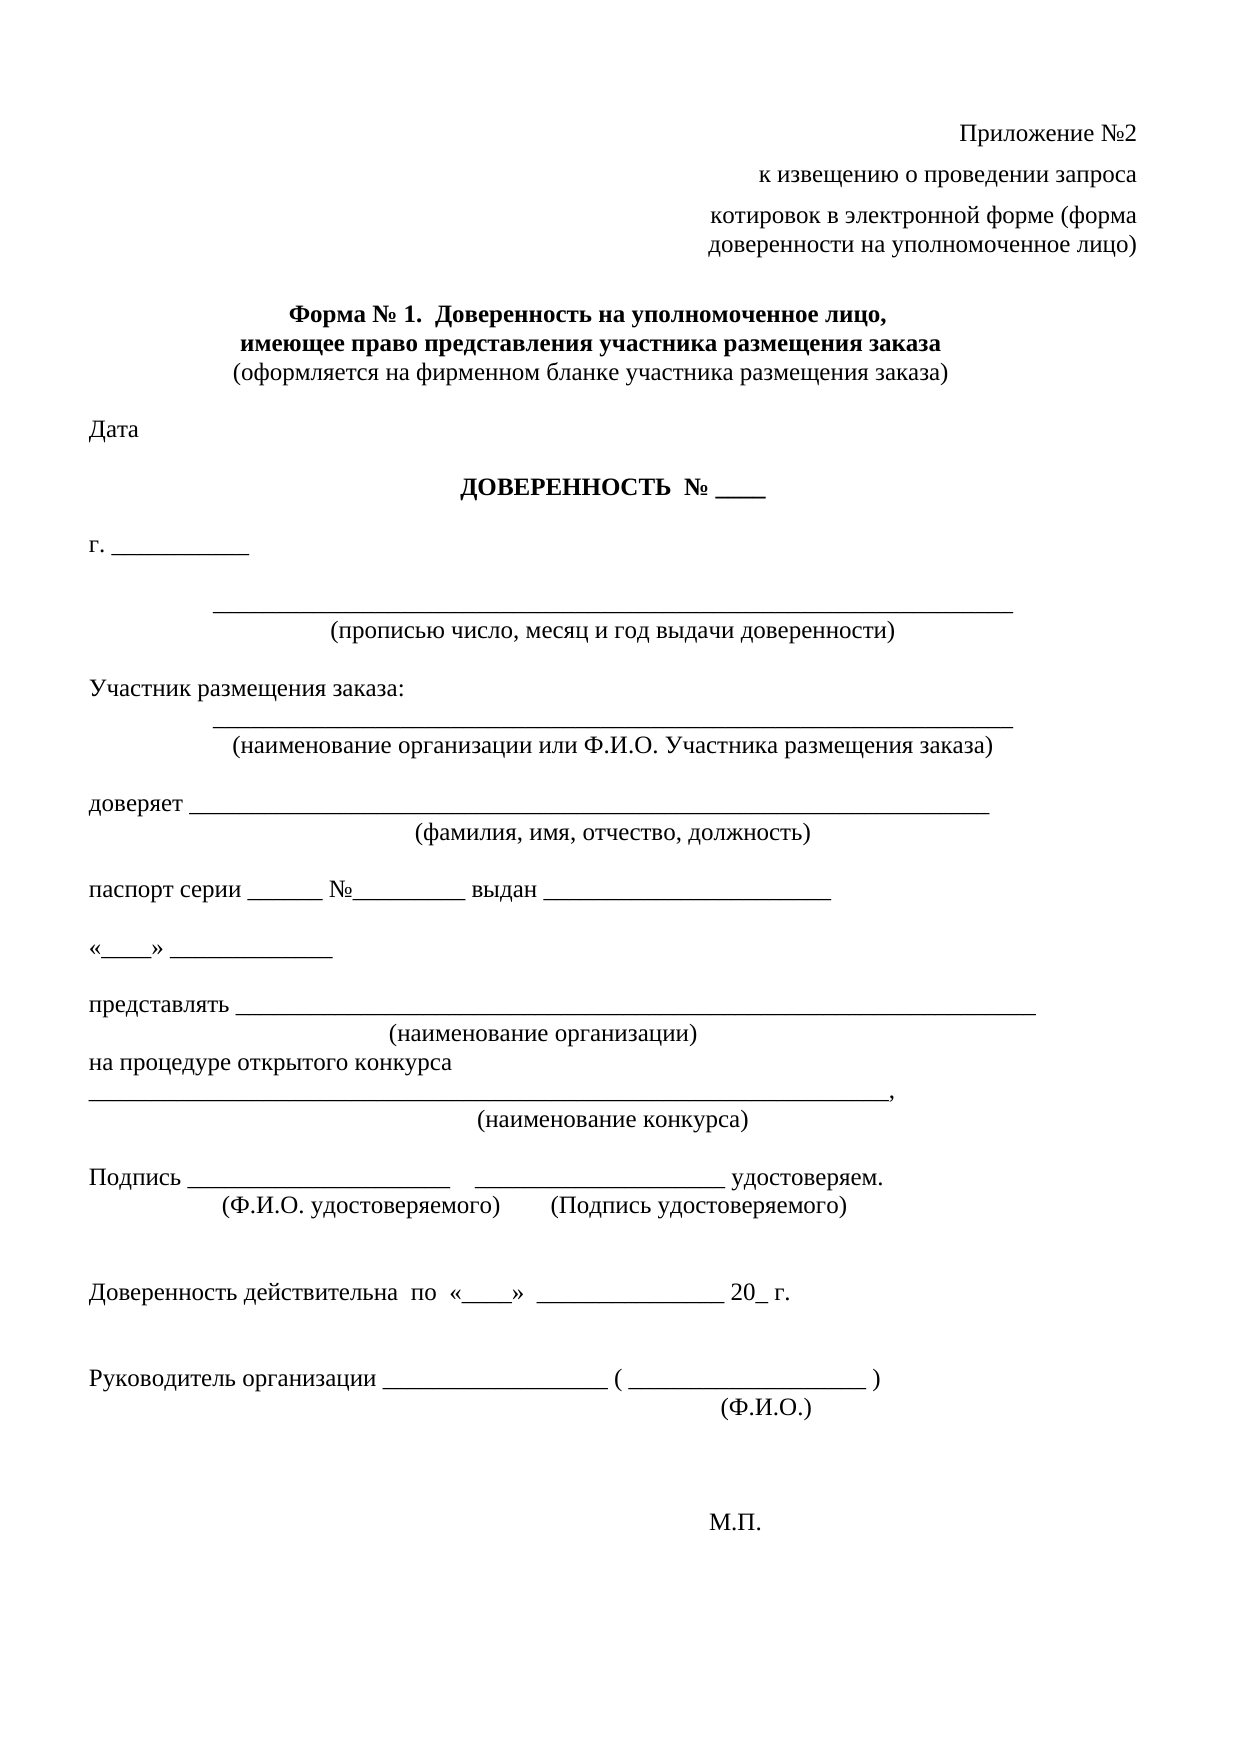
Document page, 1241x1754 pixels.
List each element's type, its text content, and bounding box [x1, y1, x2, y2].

text к извещению о проведении запроса [679, 159, 1137, 188]
text (Ф.И.О.) [89, 1392, 1137, 1421]
text ________________________________________________________________ [89, 587, 1137, 616]
text паспорт серии ______ №_________ выдан _______________________ [89, 874, 1137, 903]
text Дата [89, 414, 1137, 443]
text (наименование организации) [89, 1018, 1137, 1047]
text Участник размещения заказа: [89, 673, 1137, 702]
text Приложение №2 [679, 118, 1137, 147]
text доверяет ________________________________________________________________ [89, 788, 1137, 817]
text (оформляется на фирменном бланке участника размещения заказа) [89, 357, 1093, 386]
text (фамилия, имя, отчество, должность) [89, 817, 1137, 846]
text на процедуре открытого конкурса ________________________________________________________________, [89, 1047, 1137, 1104]
text М.П. [89, 1507, 1137, 1536]
text (наименование организации или Ф.И.О. Участника размещения заказа) [89, 731, 1137, 759]
text ________________________________________________________________ [89, 702, 1137, 731]
text (наименование конкурса) [89, 1104, 1137, 1133]
text «____» _____________ [89, 932, 1137, 961]
text котировок в электронной форме (форма доверенности на уполномоченное лицо) [679, 201, 1137, 258]
text г. ___________ [89, 529, 1137, 558]
text представлять ________________________________________________________________ [89, 989, 1137, 1018]
text Форма № 1. Доверенность на уполномоченное лицо, имеющее право представления участника размещения заказа [89, 299, 1093, 357]
text Доверенность действительна по «____» _______________ 20_ г. [89, 1277, 1137, 1306]
text Руководитель организации __________________ ( ___________________ ) [89, 1363, 1137, 1392]
text Подпись _____________________ ____________________ удостоверяем. (Ф.И.О. удостоверяемого) (Подпись удостоверяемого) [89, 1162, 1137, 1219]
text ДОВЕРЕННОСТЬ № ____ [89, 472, 1137, 501]
text (прописью число, месяц и год выдачи доверенности) [89, 616, 1137, 644]
